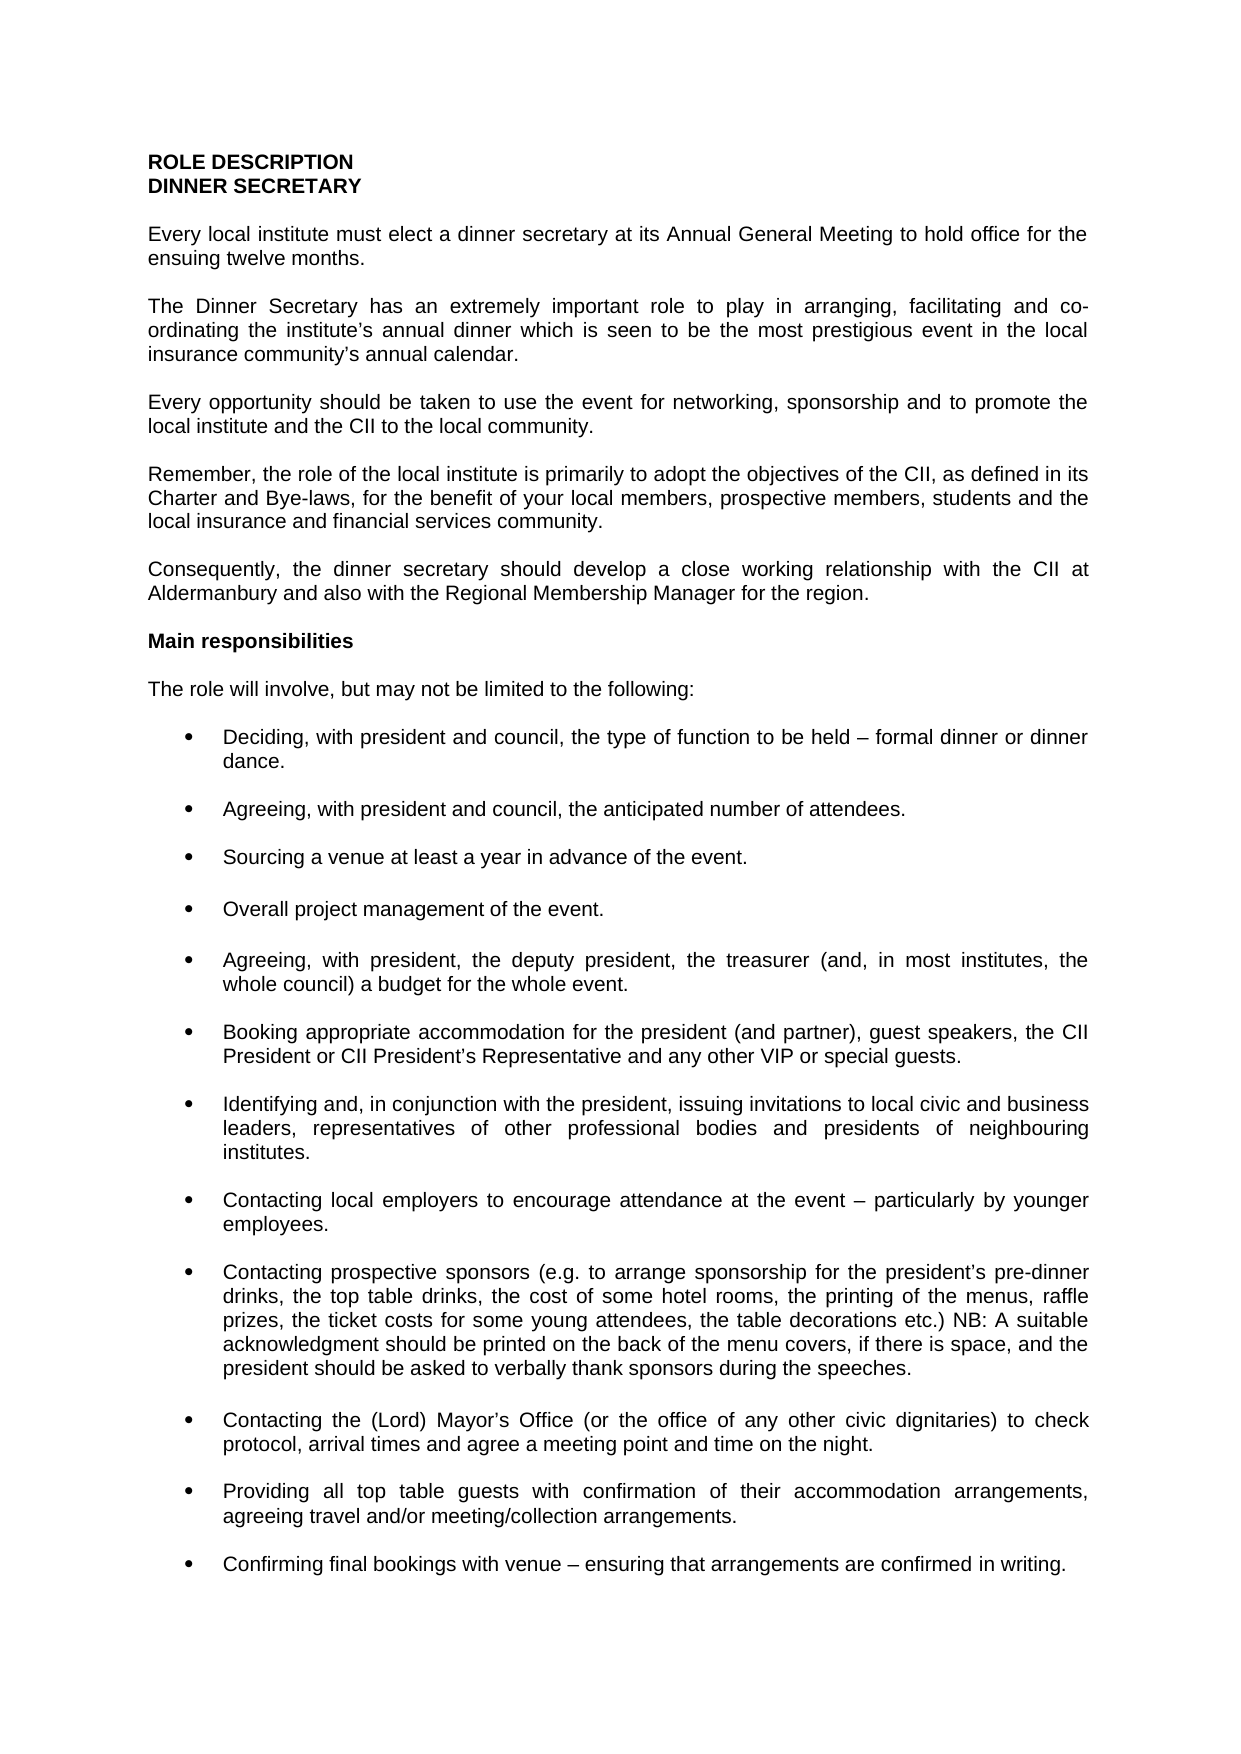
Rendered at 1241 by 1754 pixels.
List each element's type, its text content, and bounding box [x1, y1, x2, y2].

list Agreeing, with president and council, the anticipated number of attendees. [185, 797, 1090, 821]
list Agreeing, with president, the deputy president, the treasurer (and, in most institutes, the whole council) a budget for the whole event. [185, 948, 1090, 996]
text The Dinner Secretary has an extremely important role to play in arranging, facilitating and co-ordinating the institute’s annual dinner which is seen to be the most prestigious event in the local insurance community’s annual calendar. [148, 294, 1090, 366]
list Overall project management of the event. [185, 897, 1090, 921]
text Consequently, the dinner secretary should develop a close working relationship with the CII at Aldermanbury and also with the Regional Membership Manager for the region. [148, 557, 1090, 605]
text Remember, the role of the local institute is primarily to adopt the objectives of the CII, as defined in its Charter and Bye-laws, for the benefit of your local members, prospective members, students and the local insurance and financial services community. [148, 461, 1090, 533]
list Contacting the (Lord) Mayor’s Office (or the office of any other civic dignitaries) to check protocol, arrival times and agree a meeting point and time on the night. [185, 1407, 1090, 1455]
text The role will involve, but may not be limited to the following: [148, 677, 1090, 701]
list Contacting prospective sponsors (e.g. to arrange sponsorship for the president’s pre-dinner drinks, the top table drinks, the cost of some hotel rooms, the printing of the menus, raffle prizes, the ticket costs for some young attendees, the table decorations etc.) NB: A suitable acknowledgment should be printed on the back of the menu covers, if there is space, and the president should be asked to verbally thank sponsors during the speeches. [185, 1260, 1090, 1380]
text Every local institute must elect a dinner secretary at its Annual General Meeting to hold office for the ensuing twelve months. [148, 222, 1090, 270]
list Contacting local employers to encourage attendance at the event – particularly by younger employees. [185, 1188, 1090, 1236]
list Sourcing a venue at least a year in advance of the event. [185, 845, 1090, 869]
text Every opportunity should be taken to use the event for networking, sponsorship and to promote the local institute and the CII to the local community. [148, 389, 1090, 437]
text ROLE DESCRIPTION DINNER SECRETARY [148, 150, 1090, 198]
list Confirming final bookings with venue – ensuring that arrangements are confirmed in writing. [185, 1551, 1090, 1575]
list Providing all top table guests with confirmation of their accommodation arrangements, agreeing travel and/or meeting/collection arrangements. [185, 1479, 1090, 1527]
text Main responsibilities [148, 629, 1090, 653]
list Deciding, with president and council, the type of function to be held – formal dinner or dinner dance. [185, 725, 1090, 773]
list Booking appropriate accommodation for the president (and partner), guest speakers, the CII President or CII President’s Representative and any other VIP or special guests. [185, 1020, 1090, 1068]
list Identifying and, in conjunction with the president, issuing invitations to local civic and business leaders, representatives of other professional bodies and presidents of neighbouring institutes. [185, 1092, 1090, 1164]
